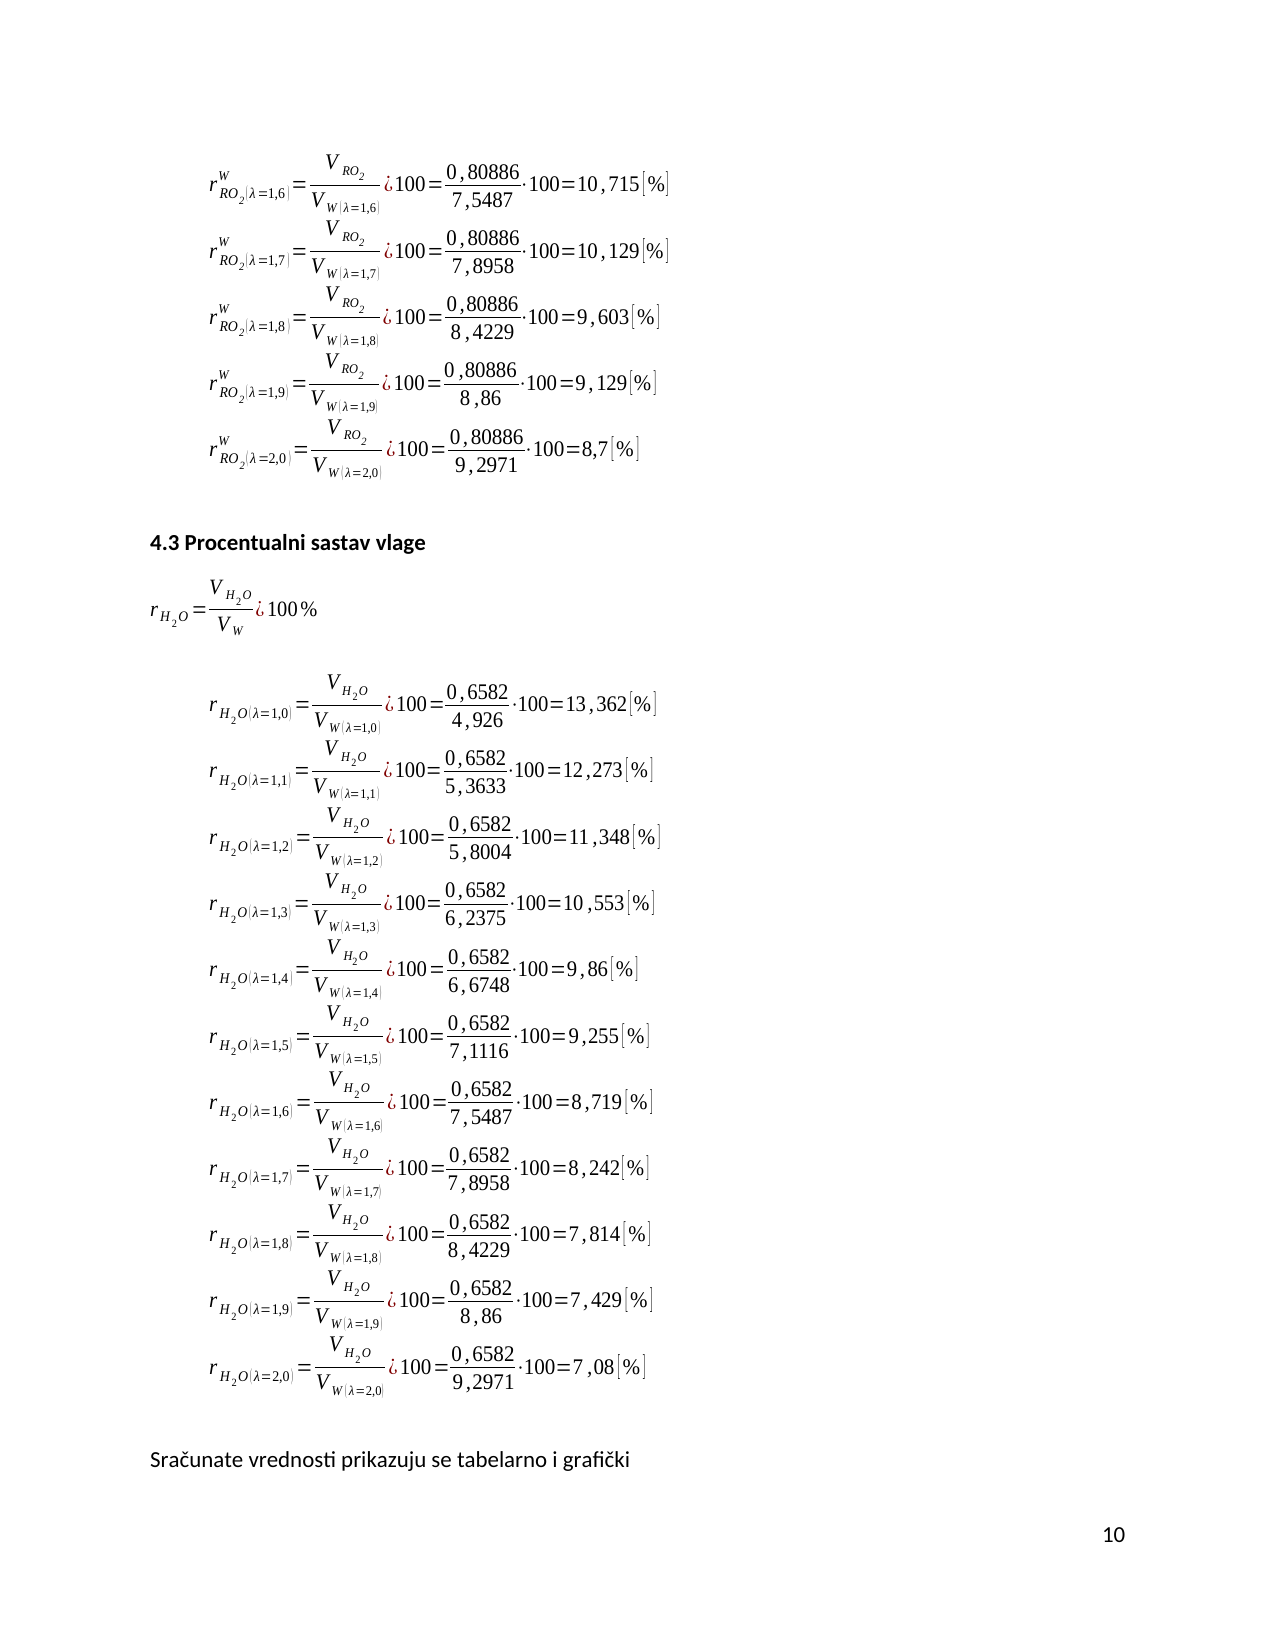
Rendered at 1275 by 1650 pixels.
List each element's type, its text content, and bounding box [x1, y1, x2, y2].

text 4.3 Procentualni sastav vlage [150, 528, 1125, 556]
text Sračunate vrednosti prikazuju se tabelarno i grafički [150, 1446, 1125, 1474]
